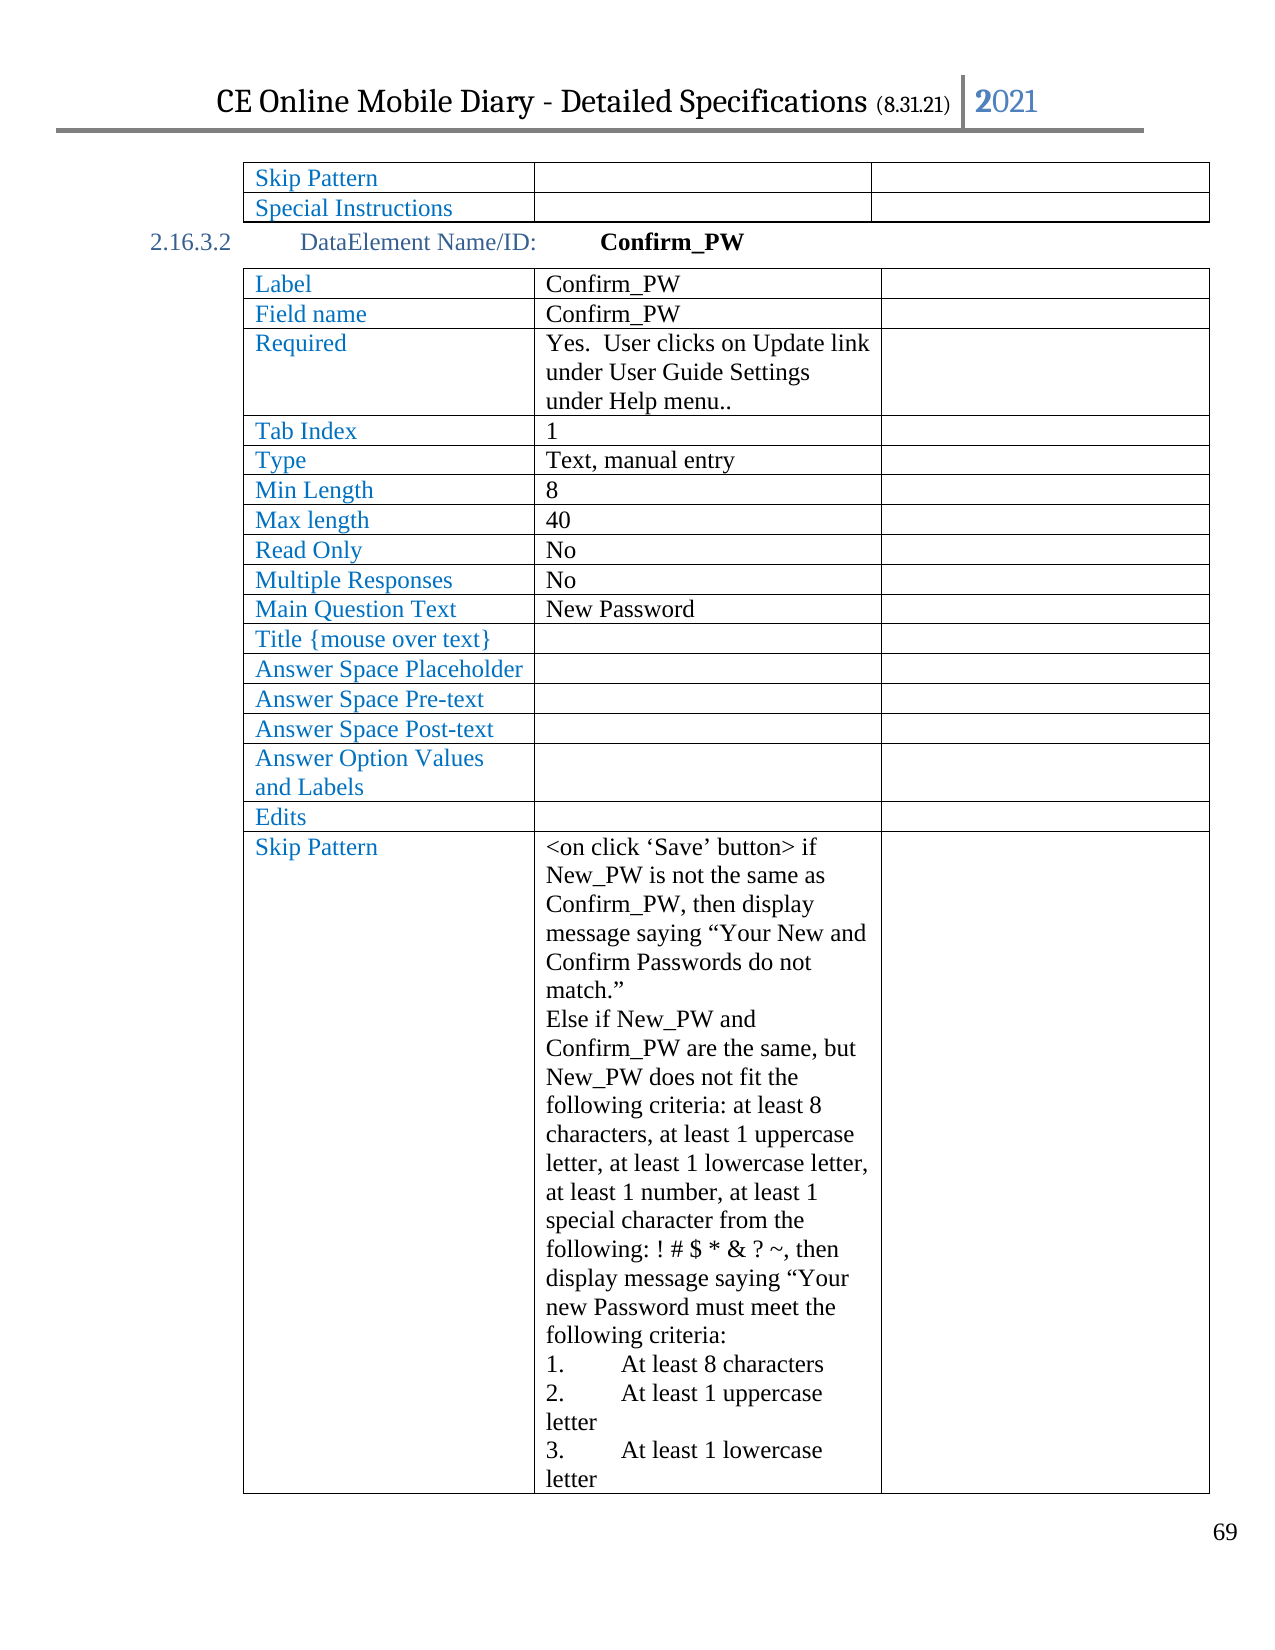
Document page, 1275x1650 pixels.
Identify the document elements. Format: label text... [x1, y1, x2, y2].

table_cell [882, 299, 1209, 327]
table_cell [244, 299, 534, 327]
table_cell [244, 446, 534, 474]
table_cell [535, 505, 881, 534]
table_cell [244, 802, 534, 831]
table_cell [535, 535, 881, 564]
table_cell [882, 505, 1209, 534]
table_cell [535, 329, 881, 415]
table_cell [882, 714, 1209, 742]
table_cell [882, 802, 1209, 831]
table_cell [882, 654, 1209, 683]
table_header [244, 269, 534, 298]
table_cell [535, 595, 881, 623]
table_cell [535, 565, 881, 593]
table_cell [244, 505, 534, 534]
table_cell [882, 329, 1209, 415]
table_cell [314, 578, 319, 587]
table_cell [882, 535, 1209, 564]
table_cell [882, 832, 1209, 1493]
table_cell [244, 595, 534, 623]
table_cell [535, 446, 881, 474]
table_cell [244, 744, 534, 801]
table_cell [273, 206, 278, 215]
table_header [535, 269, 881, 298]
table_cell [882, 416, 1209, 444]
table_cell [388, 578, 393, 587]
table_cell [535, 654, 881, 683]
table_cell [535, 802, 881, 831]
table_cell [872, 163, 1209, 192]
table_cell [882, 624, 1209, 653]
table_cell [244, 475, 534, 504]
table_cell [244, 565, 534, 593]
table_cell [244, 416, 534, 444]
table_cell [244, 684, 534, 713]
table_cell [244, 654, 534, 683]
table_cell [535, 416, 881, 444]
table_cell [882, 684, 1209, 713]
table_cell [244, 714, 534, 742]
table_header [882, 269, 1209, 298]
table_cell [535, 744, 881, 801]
subtitle 2.16.3.2 DataElement Name/ID: Confirm_PW [150, 227, 1237, 255]
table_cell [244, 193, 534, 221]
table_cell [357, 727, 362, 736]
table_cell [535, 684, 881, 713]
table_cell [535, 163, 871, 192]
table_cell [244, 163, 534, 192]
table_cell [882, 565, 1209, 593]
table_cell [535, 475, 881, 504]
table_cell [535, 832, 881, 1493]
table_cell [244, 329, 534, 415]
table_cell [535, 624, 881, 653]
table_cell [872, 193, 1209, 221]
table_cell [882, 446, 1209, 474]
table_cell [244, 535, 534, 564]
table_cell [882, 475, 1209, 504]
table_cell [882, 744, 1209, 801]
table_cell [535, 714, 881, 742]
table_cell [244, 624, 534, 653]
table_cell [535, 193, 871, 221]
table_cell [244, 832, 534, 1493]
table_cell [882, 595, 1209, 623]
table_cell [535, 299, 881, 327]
